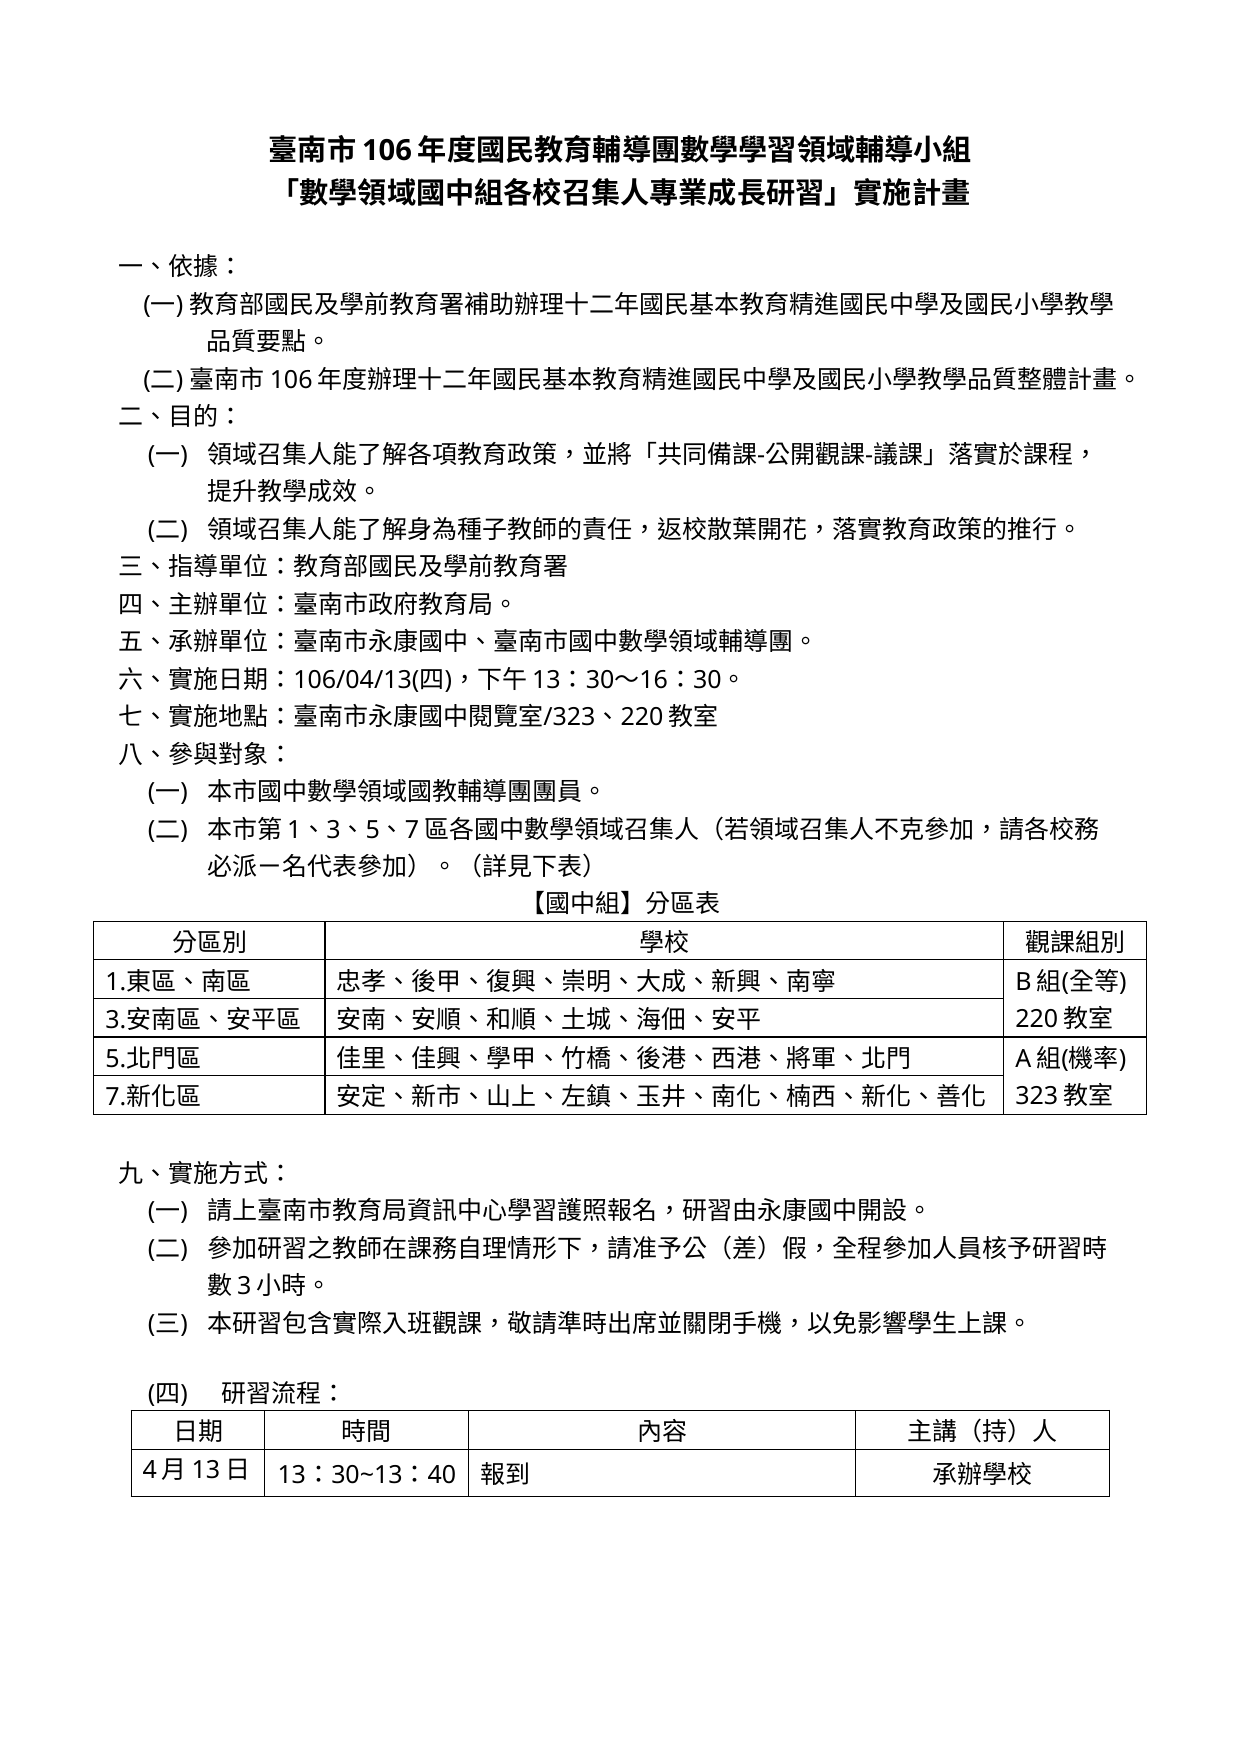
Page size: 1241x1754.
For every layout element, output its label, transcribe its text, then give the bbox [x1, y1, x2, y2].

text 二、目的： [118, 396, 1122, 433]
table_cell 13：30~13：40 [265, 1450, 468, 1496]
list 本市第1、3、5、7區各國中數學領域召集人（若領域召集人不克參加，請各校務必派ㄧ名代表參加）。（詳見下表） [148, 808, 1122, 883]
list 研習流程： [148, 1373, 1122, 1410]
table_header 日期 [132, 1411, 264, 1449]
table_cell 1.東區、南區 [94, 960, 324, 998]
list 參加研習之教師在課務自理情形下，請准予公（差）假，全程參加人員核予研習時數3小時。 [148, 1227, 1122, 1302]
table_header 觀課組別 [1004, 922, 1146, 959]
table_header 學校 [326, 922, 1003, 959]
table_cell 報到 [469, 1450, 855, 1496]
table_cell 安定、新市、山上、左鎮、玉井、南化、楠西、新化、善化 [326, 1076, 1003, 1113]
table_cell 7.新化區 [94, 1076, 324, 1113]
table_cell 5.北門區 [94, 1038, 324, 1075]
list 領域召集人能了解身為種子教師的責任，返校散葉開花，落實教育政策的推行。 [148, 508, 1122, 546]
text 一、依據： [118, 246, 1122, 283]
table_cell 承辦學校 [856, 1450, 1109, 1496]
list 本市國中數學領域國教輔導團團員。 [148, 771, 1122, 808]
text 六、實施日期：106/04/13(四)，下午13：30～16：30。 [118, 658, 1122, 696]
text 五、承辦單位：臺南市永康國中、臺南市國中數學領域輔導團。 [118, 621, 1122, 658]
list 本研習包含實際入班觀課，敬請準時出席並關閉手機，以免影響學生上課。 [148, 1302, 1122, 1339]
text 臺南市106年度國民教育輔導團數學學習領域輔導小組 [118, 127, 1122, 169]
table_header 時間 [265, 1411, 468, 1449]
table_header 內容 [469, 1411, 855, 1449]
table_cell 4月13日 [132, 1450, 264, 1496]
text 【國中組】分區表 [118, 883, 1122, 921]
text (一) 教育部國民及學前教育署補助辦理十二年國民基本教育精進國民中學及國民小學教學品質要點。 [143, 283, 1122, 358]
table_cell B組(全等) 220教室 [1004, 960, 1146, 1036]
table_cell 安南、安順、和順、土城、海佃、安平 [326, 999, 1003, 1036]
text 八、參與對象： [118, 733, 1122, 771]
table_cell 佳里、佳興、學甲、竹橋、後港、西港、將軍、北門 [326, 1038, 1003, 1075]
table_header 分區別 [94, 922, 324, 959]
text 九、實施方式： [118, 1152, 1122, 1189]
text 三、指導單位：教育部國民及學前教育署 [118, 546, 1122, 583]
list 領域召集人能了解各項教育政策，並將「共同備課-公開觀課-議課」落實於課程，提升教學成效。 [148, 433, 1122, 508]
table_cell 忠孝、後甲、復興、崇明、大成、新興、南寧 [326, 960, 1003, 998]
table_cell 3.安南區、安平區 [94, 999, 324, 1036]
text 七、實施地點：臺南市永康國中閱覽室/323、220教室 [118, 696, 1122, 733]
table_cell A組(機率) 323教室 [1004, 1038, 1146, 1113]
list 請上臺南市教育局資訊中心學習護照報名，研習由永康國中開設。 [148, 1189, 1122, 1227]
text 四、主辦單位：臺南市政府教育局。 [118, 583, 1122, 621]
text (二) 臺南市106年度辦理十二年國民基本教育精進國民中學及國民小學教學品質整體計畫。 [143, 358, 1166, 396]
table_header 主講（持）人 [856, 1411, 1109, 1449]
text 「數學領域國中組各校召集人專業成長研習」實施計畫 [118, 169, 1122, 212]
